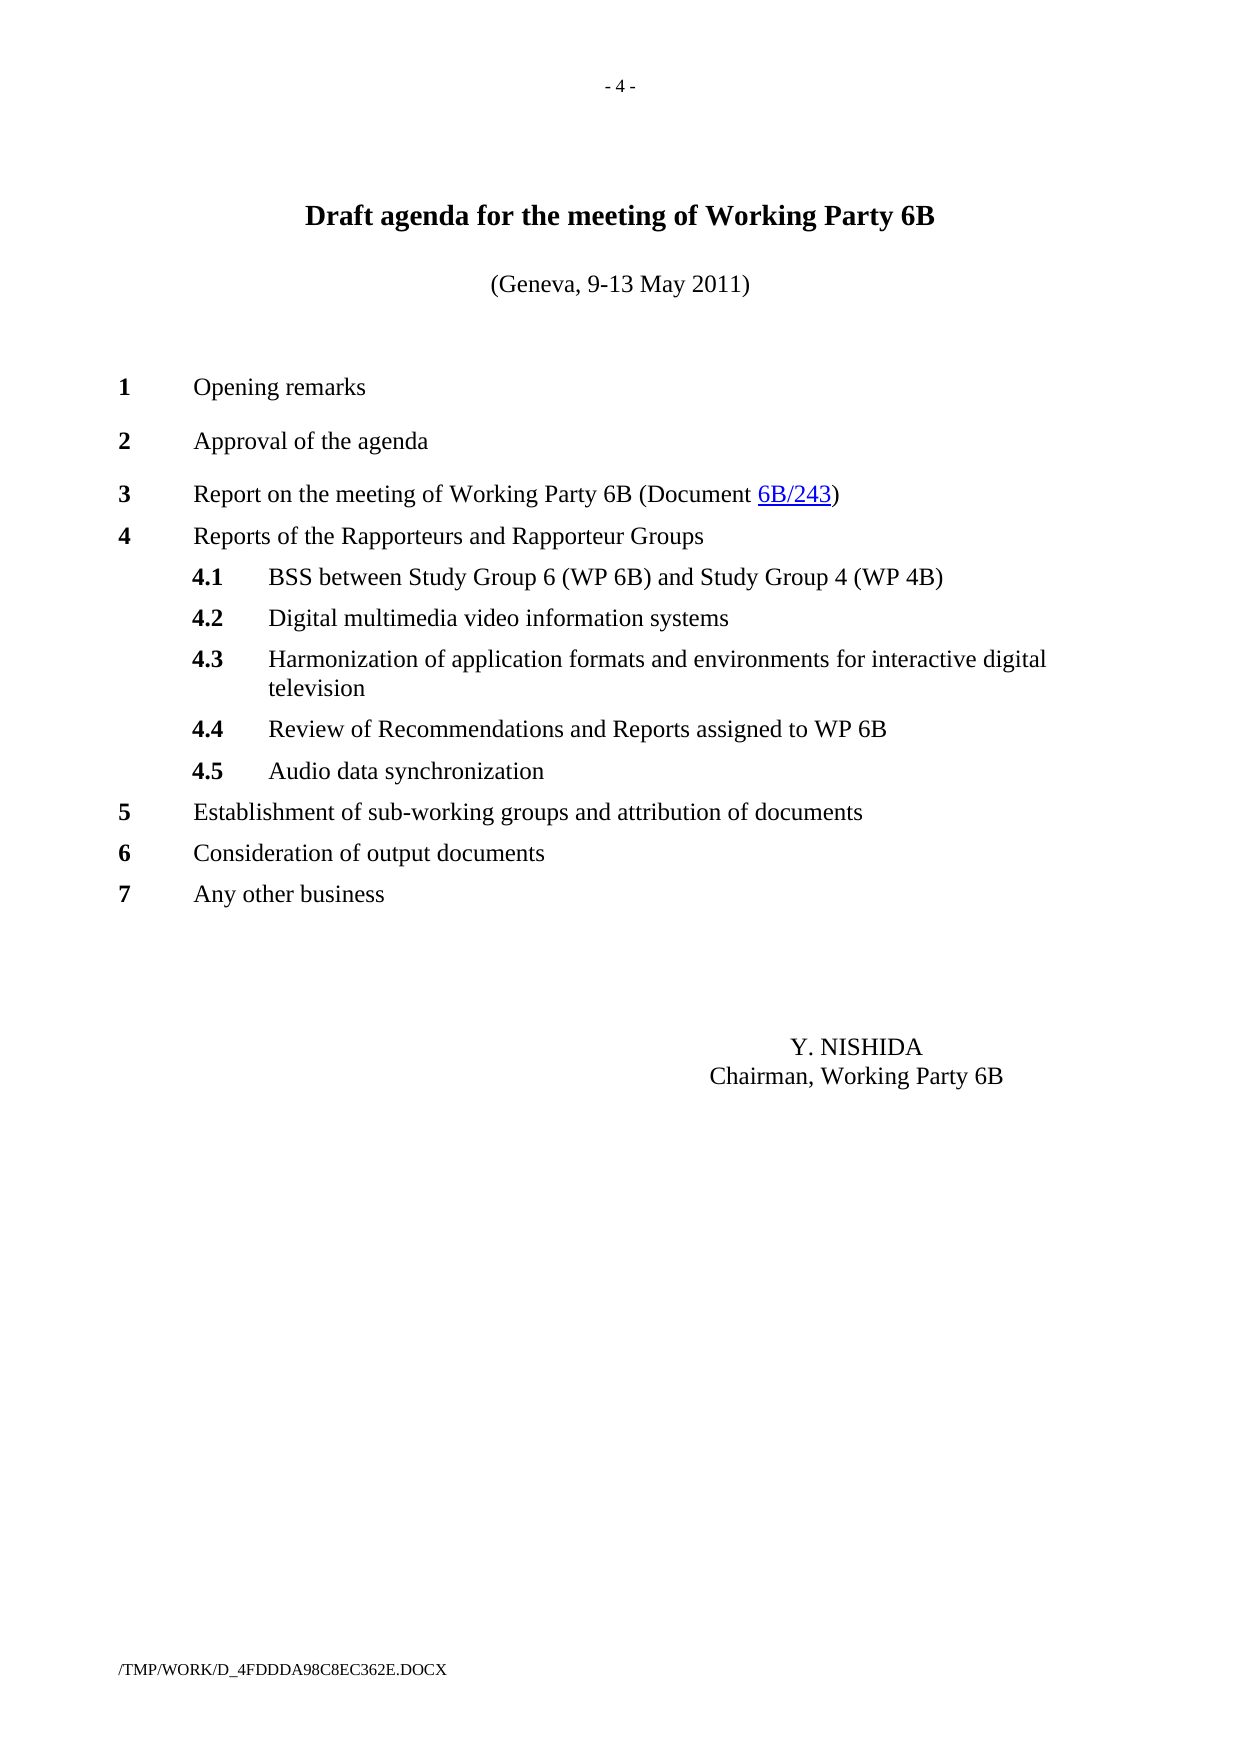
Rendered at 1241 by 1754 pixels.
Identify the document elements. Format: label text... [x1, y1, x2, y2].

text 5 Establishment of sub-working groups and attribution of documents [118, 797, 1122, 826]
text 2 Approval of the agenda [118, 426, 1122, 454]
text 4.5 Audio data synchronization [192, 756, 1122, 784]
text 4 Reports of the Rapporteurs and Rapporteur Groups [118, 521, 1122, 549]
text 4.2 Digital multimedia video information systems [192, 603, 1122, 632]
text 1 Opening remarks [118, 372, 1122, 401]
text 6 Consideration of output documents [118, 838, 1122, 867]
title (, 9-13 May 2011) [118, 269, 1122, 297]
text 4.3 Harmonization of application formats and environments for interactive digital television [192, 644, 1122, 702]
text 7 Any other business [118, 879, 1122, 908]
text 4.1 BSS between Study Group 6 (WP 6B) and Study Group 4 (WP 4B) [192, 562, 1122, 591]
text Y. NISHIDA Chairman, Working Party 6B [118, 1032, 1122, 1090]
title Draft agenda for the meeting of Working Party 6B [118, 198, 1122, 231]
text 4.4 Review of Recommendations and Reports assigned to WP 6B [192, 714, 1122, 743]
text 3 Report on the meeting of Working Party 6B (Document 6B/243) [118, 479, 1122, 508]
